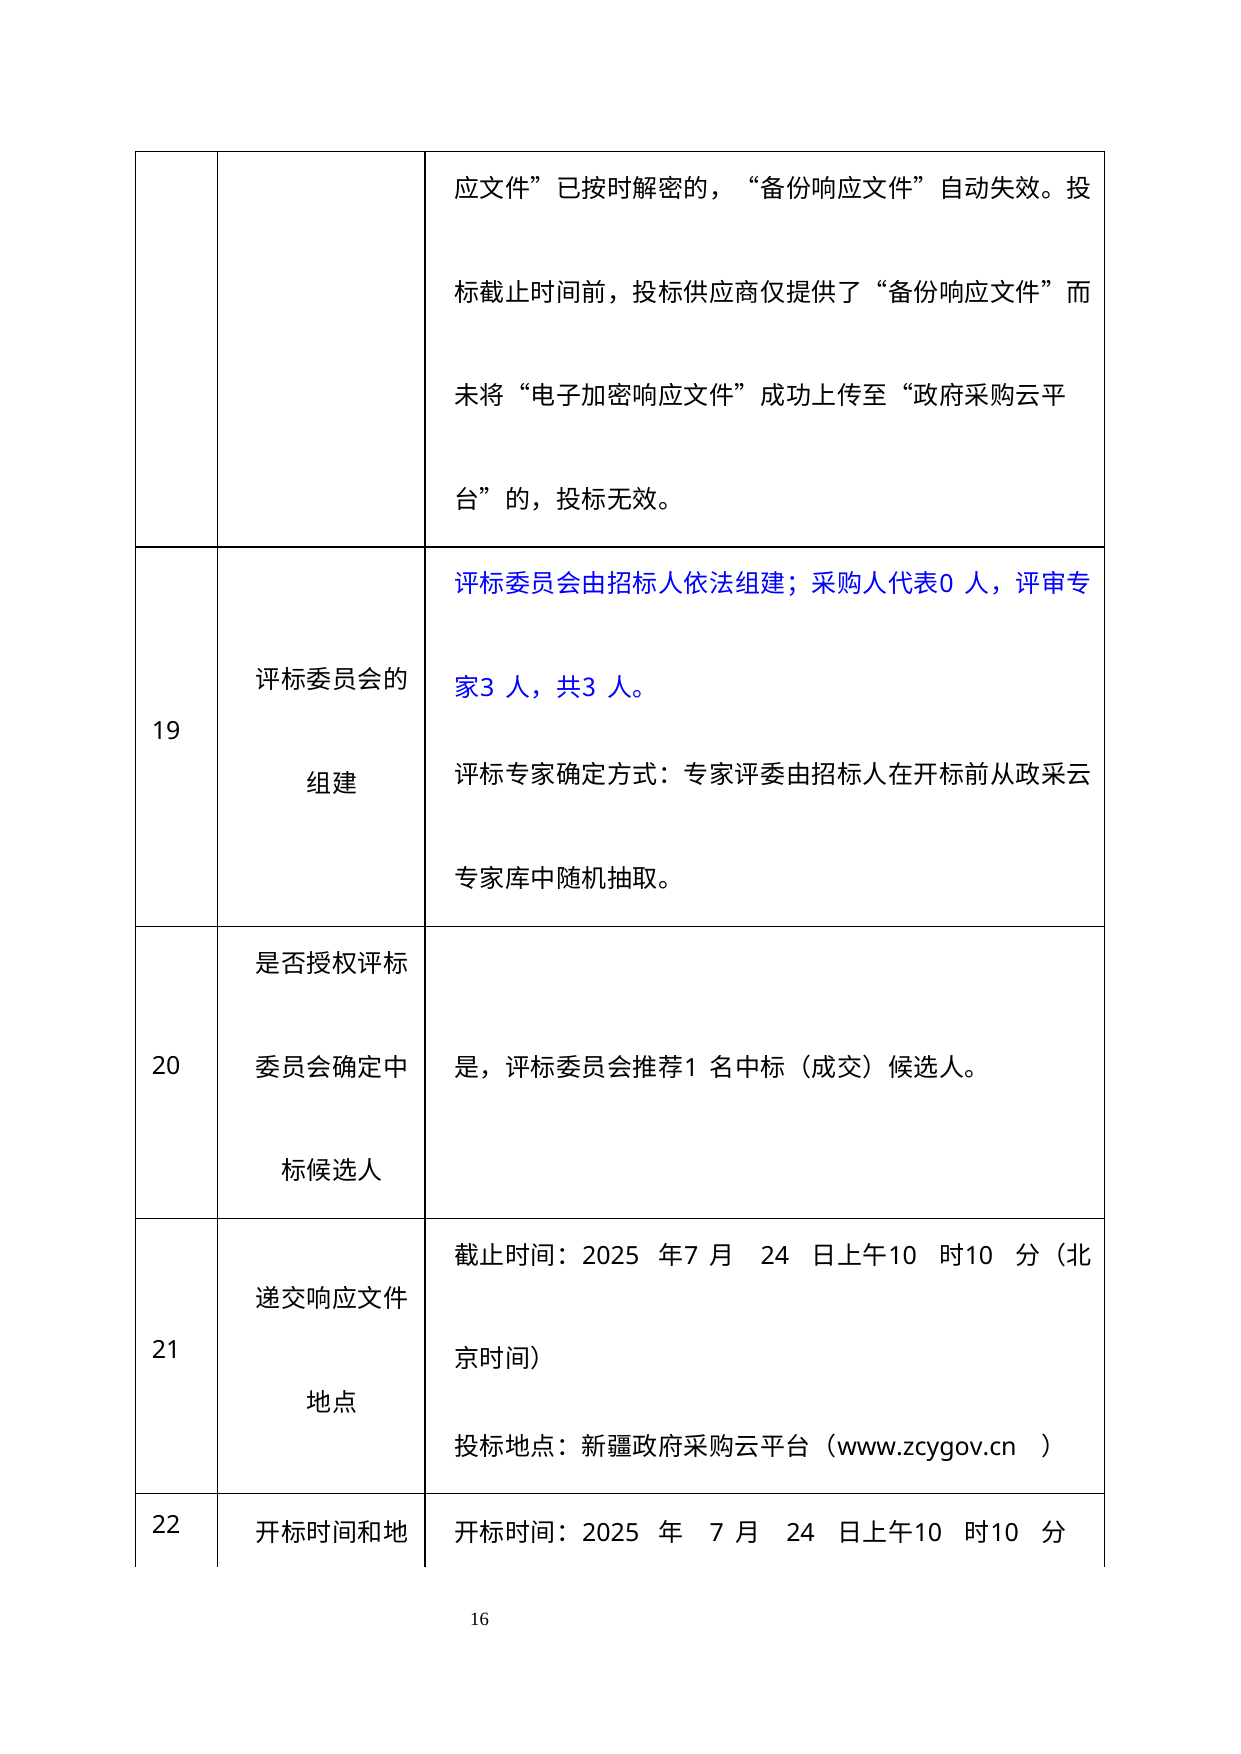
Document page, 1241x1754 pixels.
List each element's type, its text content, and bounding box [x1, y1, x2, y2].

table_cell 截止时间：2025年7 月 24 日上午10时10分（北京时间） 投标地点：新疆政府采购云平台（www.zcygov.cn） [426, 1219, 1104, 1493]
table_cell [426, 1494, 1104, 1567]
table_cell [426, 152, 1104, 546]
table_cell 递交响应文件地点 [218, 1219, 424, 1493]
table_cell 评标委员会的组建 [218, 548, 424, 926]
table_cell 评标委员会由招标人依法组建；采购人代表0人，评审专家3人，共3人。 评标专家确定方式：专家评委由招标人在开标前从政采云专家库中随机抽取。 [426, 548, 1104, 926]
table_cell 开标时间和地点 [218, 1494, 424, 1567]
table_cell 是，评标委员会推荐1名中标（成交）候选人。 [426, 927, 1104, 1218]
table_cell 20 [136, 927, 217, 1218]
table_cell 19 [136, 548, 217, 926]
table_cell 22 [136, 1494, 217, 1567]
table_cell 是否授权评标委员会确定中标候选人 [218, 927, 424, 1218]
table_cell 21 [136, 1219, 217, 1493]
